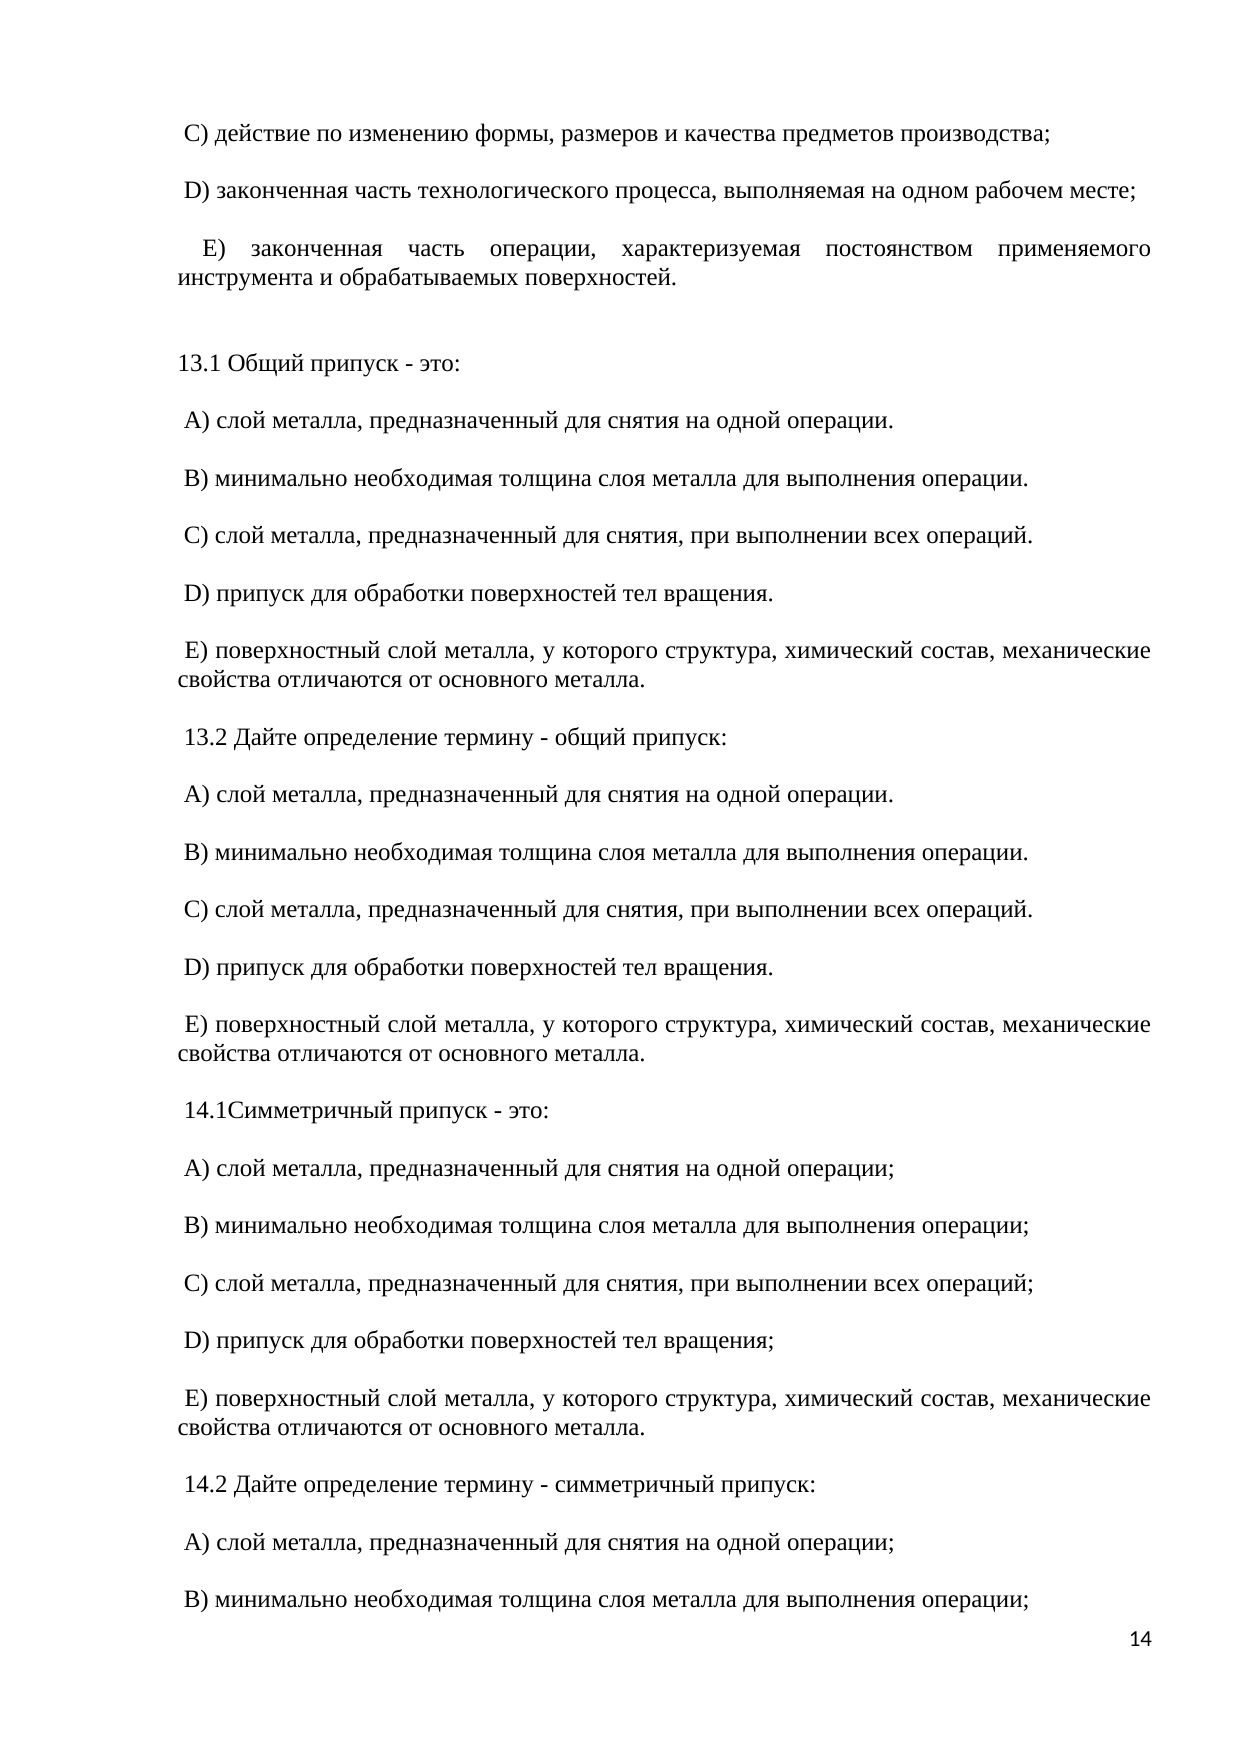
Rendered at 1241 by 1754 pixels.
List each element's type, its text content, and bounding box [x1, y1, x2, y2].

text Е) поверхностный слой металла, у которого структура, химический состав, механические свойства отличаются от основного металла. [177, 1383, 1152, 1441]
text А) слой металла, предназначенный для снятия на одной операции. [177, 779, 1152, 808]
text D) припуск для обработки поверхностей тел вращения. [177, 578, 1152, 607]
text Е) поверхностный слой металла, у которого структура, химический состав, механические свойства отличаются от основного металла. [177, 1009, 1152, 1067]
text А) слой металла, предназначенный для снятия на одной операции; [177, 1527, 1152, 1556]
text В) минимально необходимая толщина слоя металла для выполнения операции; [177, 1211, 1152, 1239]
text 14.1Симметричный припуск - это: [177, 1096, 1152, 1124]
text С) слой металла, предназначенный для снятия, при выполнении всех операций. [177, 894, 1152, 923]
text С) слой металла, предназначенный для снятия, при выполнении всех операций; [177, 1268, 1152, 1297]
text А) слой металла, предназначенный для снятия на одной операции; [177, 1153, 1152, 1182]
text D) законченная часть технологического процесса, выполняемая на одном рабочем месте; [177, 176, 1152, 204]
text Е) законченная часть операции, характеризуемая постоянством применяемого инструмента и обрабатываемых поверхностей. [177, 233, 1152, 291]
text С) слой металла, предназначенный для снятия, при выполнении всех операций. [177, 521, 1152, 549]
text D) припуск для обработки поверхностей тел вращения; [177, 1326, 1152, 1354]
text 14.2 Дайте определение термину - симметричный припуск: [177, 1469, 1152, 1498]
text 13.2 Дайте определение термину - общий припуск: [177, 722, 1152, 751]
text 13.1 Общий припуск - это: [177, 348, 1152, 377]
text В) минимально необходимая толщина слоя металла для выполнения операции. [177, 463, 1152, 492]
text С) действие по изменению формы, размеров и качества предметов производства; [177, 118, 1152, 147]
text В) минимально необходимая толщина слоя металла для выполнения операции. [177, 837, 1152, 866]
text Е) поверхностный слой металла, у которого структура, химический состав, механические свойства отличаются от основного металла. [177, 636, 1152, 693]
text D) припуск для обработки поверхностей тел вращения. [177, 952, 1152, 981]
text А) слой металла, предназначенный для снятия на одной операции. [177, 406, 1152, 434]
text В) минимально необходимая толщина слоя металла для выполнения операции; [177, 1584, 1152, 1613]
